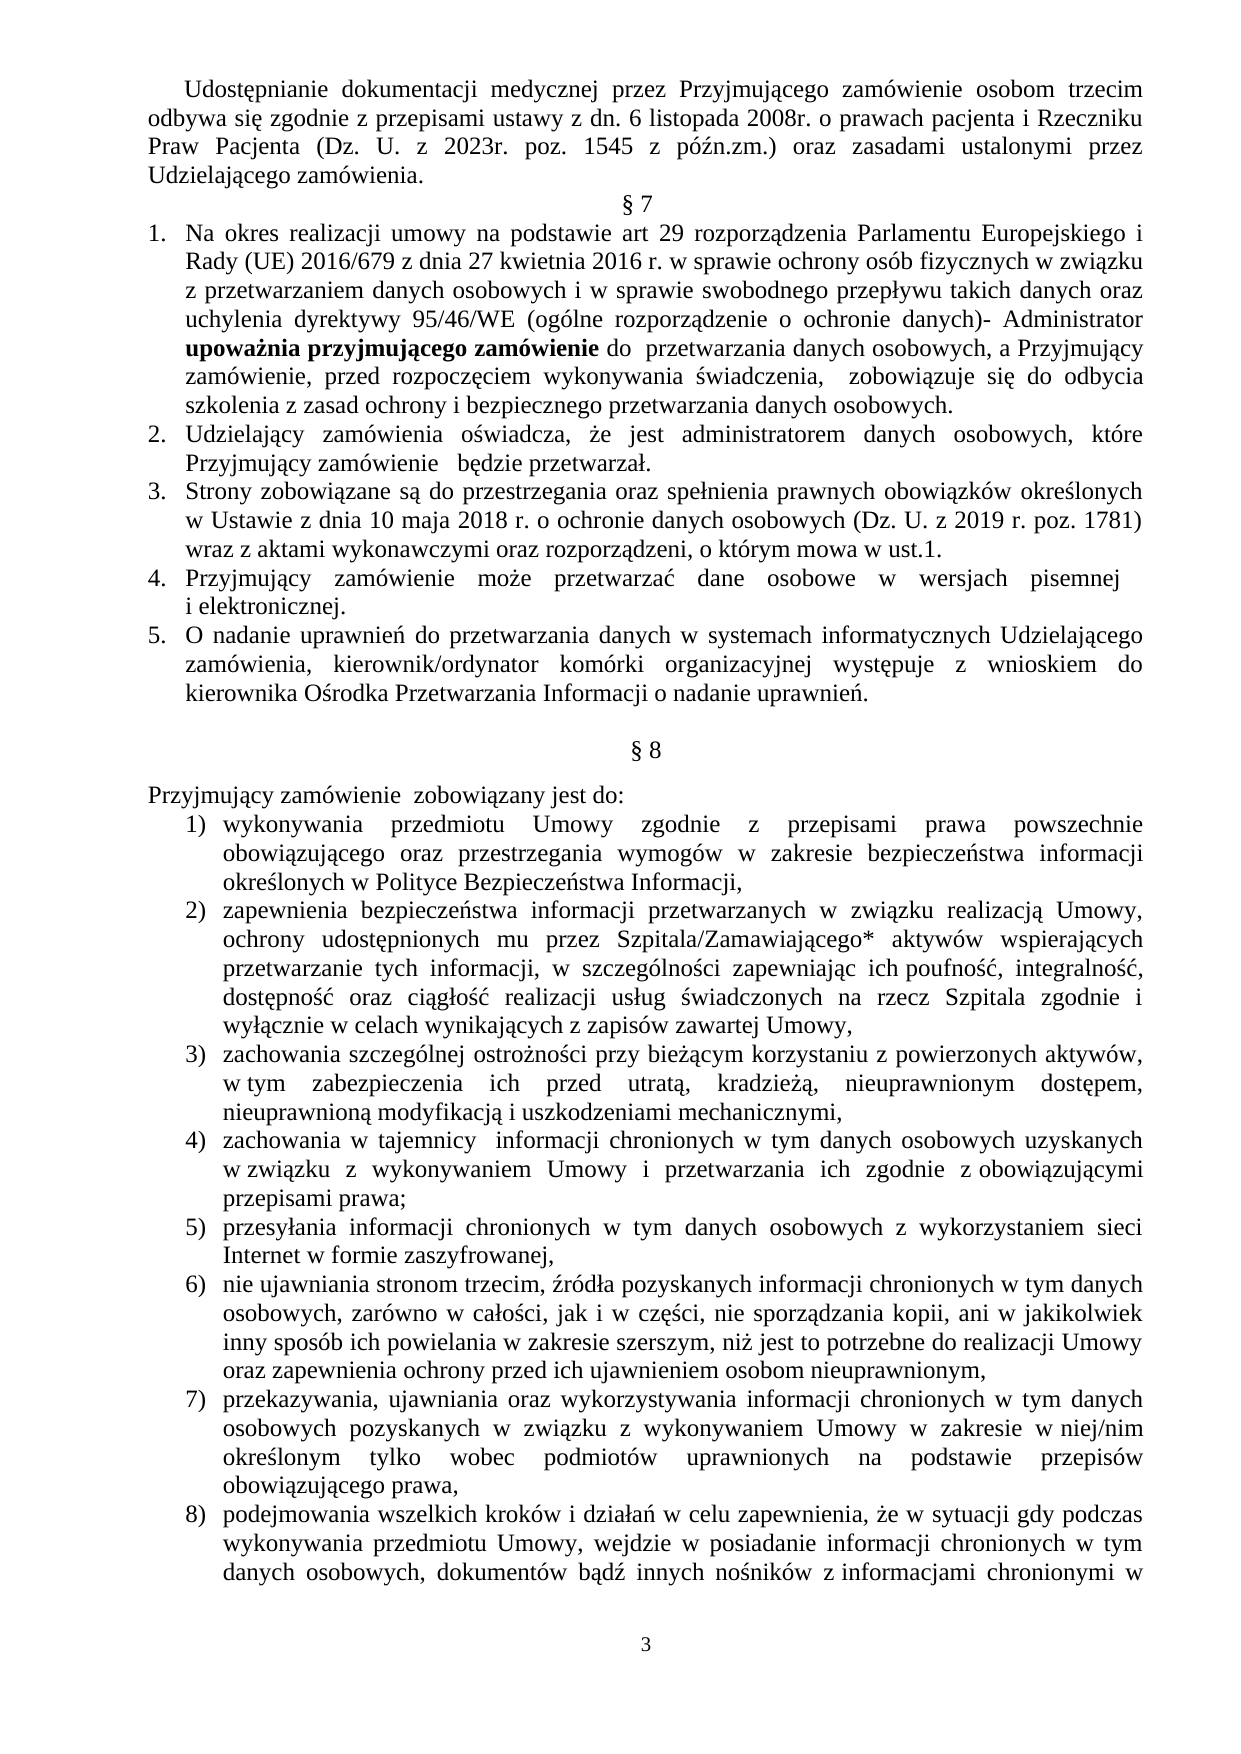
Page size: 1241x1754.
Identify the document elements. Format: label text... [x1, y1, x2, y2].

list przesyłania informacji chronionych w tym danych osobowych z wykorzystaniem sieci Internet w formie zaszyfrowanej, [185, 1212, 1144, 1269]
list nie ujawniania stronom trzecim, źródła pozyskanych informacji chronionych w tym danych osobowych, zarówno w całości, jak i w części, nie sporządzania kopii, ani w jakikolwiek inny sposób ich powielania w zakresie szerszym, niż jest to potrzebne do realizacji Umowy oraz zapewnienia ochrony przed ich ujawnieniem osobom nieuprawnionym, [185, 1269, 1144, 1384]
list O nadanie uprawnień do przetwarzania danych w systemach informatycznych Udzielającego zamówienia, kierownik/ordynator komórki organizacyjnej występuje z wnioskiem do kierownika Ośrodka Przetwarzania Informacji o nadanie uprawnień. [148, 620, 1144, 706]
list wykonywania przedmiotu Umowy zgodnie z przepisami prawa powszechnie obowiązującego oraz przestrzegania wymogów w zakresie bezpieczeństwa informacji określonych w Polityce Bezpieczeństwa Informacji, [185, 809, 1144, 896]
list zachowania w tajemnicy informacji chronionych w tym danych osobowych uzyskanych w związku z wykonywaniem Umowy i przetwarzania ich zgodnie z obowiązującymi przepisami prawa; [185, 1126, 1144, 1212]
list zachowania szczególnej ostrożności przy bieżącym korzystaniu z powierzonych aktywów, w tym zabezpieczenia ich przed utratą, kradzieżą, nieuprawnionym dostępem, nieuprawnioną modyfikacją i uszkodzeniami mechanicznymi, [185, 1039, 1144, 1126]
text Przyjmujący zamówienie zobowiązany jest do: [148, 781, 1144, 809]
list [185, 1499, 1144, 1586]
list Przyjmujący zamówienie może przetwarzać dane osobowe w wersjach pisemnej i elektronicznej. [148, 563, 1144, 620]
list zapewnienia bezpieczeństwa informacji przetwarzanych w związku realizacją Umowy, ochrony udostępnionych mu przez Szpitala/Zamawiającego* aktywów wspierających przetwarzanie tych informacji, w szczególności zapewniając ich poufność, integralność, dostępność oraz ciągłość realizacji usług świadczonych na rzecz Szpitala zgodnie i wyłącznie w celach wynikających z zapisów zawartej Umowy, [185, 896, 1144, 1039]
list Udzielający zamówienia oświadcza, że jest administratorem danych osobowych, które Przyjmujący zamówienie będzie przetwarzał. [148, 419, 1144, 476]
list Na okres realizacji umowy na podstawie art 29 rozporządzenia Parlamentu Europejskiego i Rady (UE) 2016/679 z dnia 27 kwietnia 2016 r. w sprawie ochrony osób fizycznych w związku z przetwarzaniem danych osobowych i w sprawie swobodnego przepływu takich danych oraz uchylenia dyrektywy 95/46/WE (ogólne rozporządzenie o ochronie danych)- Administrator upoważnia przyjmującego zamówienie do przetwarzania danych osobowych, a Przyjmujący zamówienie, przed rozpoczęciem wykonywania świadczenia, zobowiązuje się do odbycia szkolenia z zasad ochrony i bezpiecznego przetwarzania danych osobowych. [148, 218, 1144, 419]
list Strony zobowiązane są do przestrzegania oraz spełnienia prawnych obowiązków określonych w Ustawie z dnia 10 maja 2018 r. o ochronie danych osobowych (Dz. U. z 2019 r. poz. 1781) wraz z aktami wykonawczymi oraz rozporządzeni, o którym mowa w ust.1. [148, 476, 1144, 563]
text Udostępnianie dokumentacji medycznej przez Przyjmującego zamówienie osobom trzecim odbywa się zgodnie z przepisami ustawy z dn. 6 listopada 2008r. o prawach pacjenta i Rzeczniku Praw Pacjenta (Dz. U. z 2023r. poz. 1545 z późn.zm.) oraz zasadami ustalonymi przez Udzielającego zamówienia. [118, 74, 1144, 189]
text § 7 [118, 189, 1144, 218]
list § 8 [148, 735, 1144, 764]
list przekazywania, ujawniania oraz wykorzystywania informacji chronionych w tym danych osobowych pozyskanych w związku z wykonywaniem Umowy w zakresie w niej/nim określonym tylko wobec podmiotów uprawnionych na podstawie przepisów obowiązującego prawa, [185, 1384, 1144, 1499]
